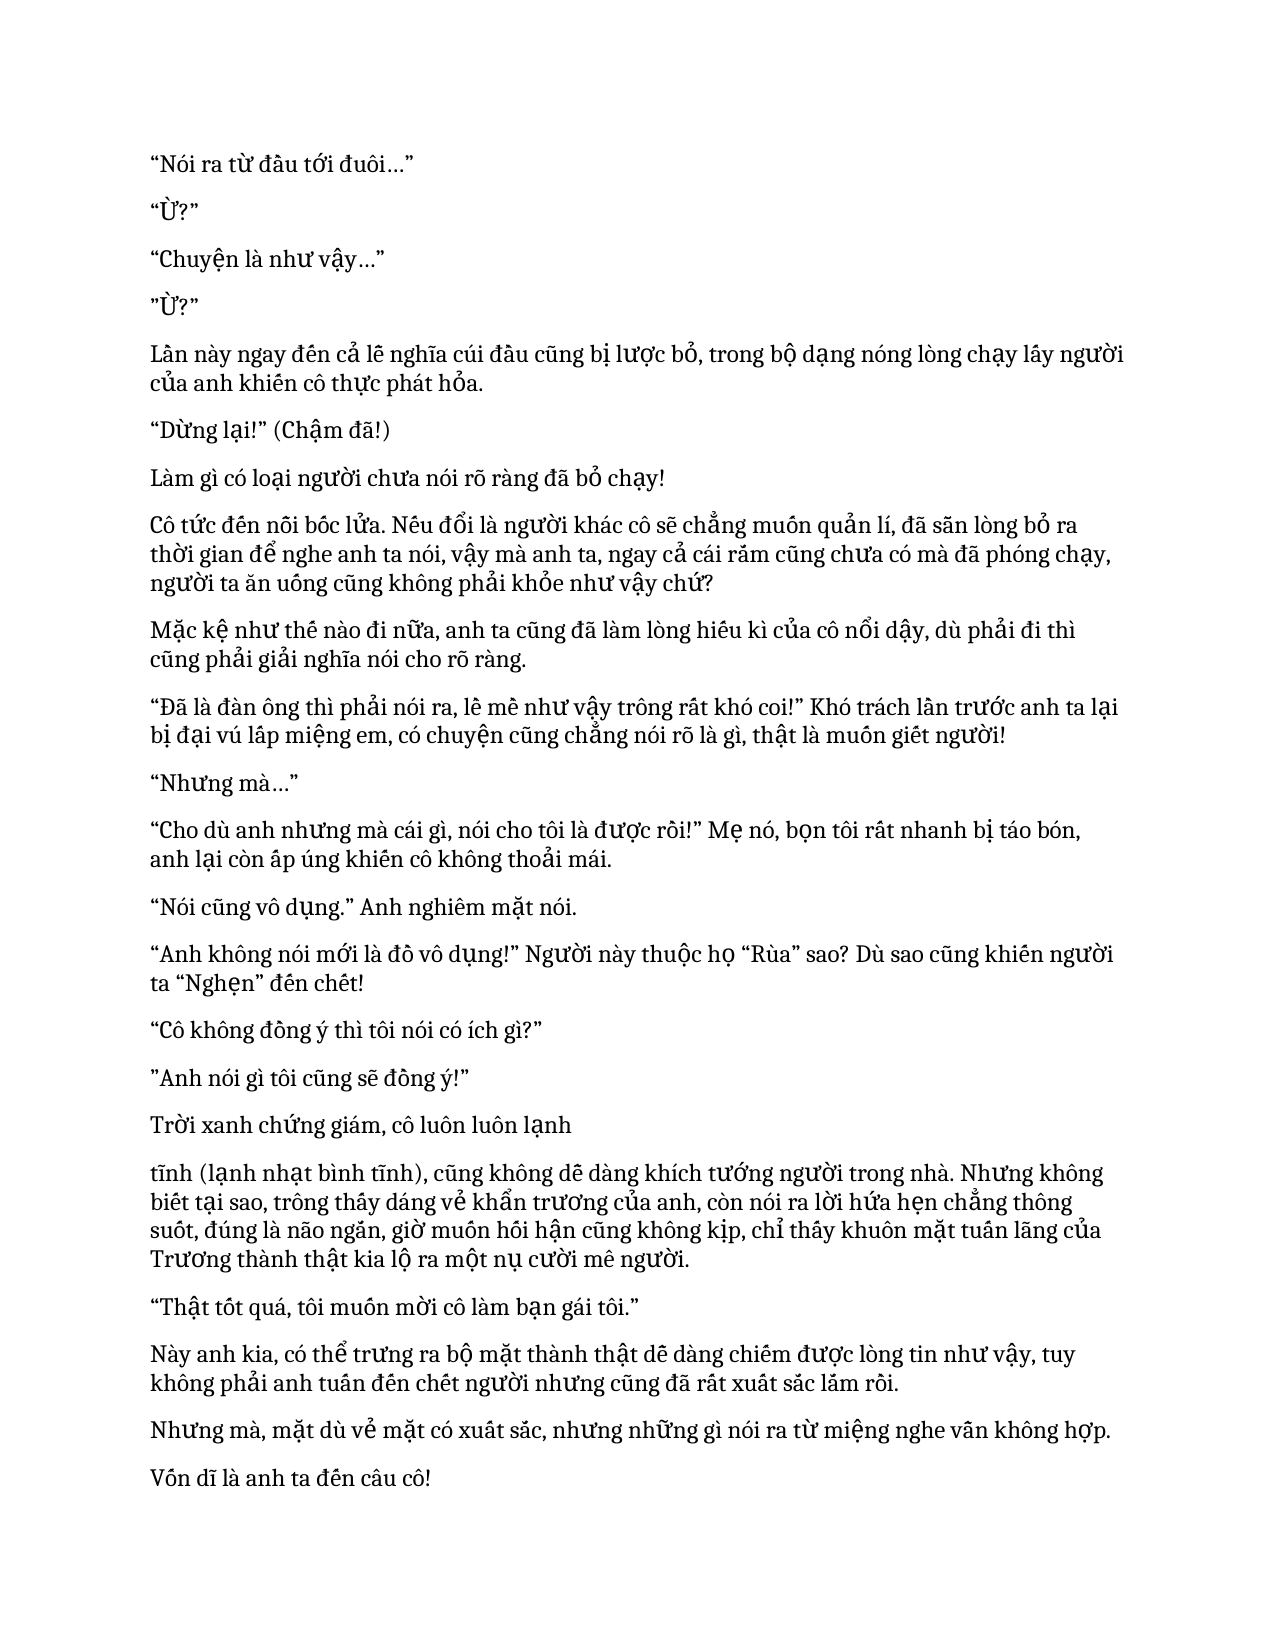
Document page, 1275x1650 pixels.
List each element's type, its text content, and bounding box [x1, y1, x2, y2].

text “Cô không đồng ý thì tôi nói có ích gì?” [150, 1016, 1125, 1045]
text Này anh kia, có thể trưng ra bộ mặt thành thật dễ dàng chiếm được lòng tin như vậy, tuy không phải anh tuấn đến chết người nhưng cũng đã rất xuất sắc lắm rồi. [150, 1340, 1125, 1397]
text “Đã là đàn ông thì phải nói ra, lề mề như vậy trông rất khó coi!” Khó trách lần trước anh ta lại bị đại vú lấp miệng em, có chuyện cũng chẳng nói rõ là gì, thật là muốn giết người! [150, 692, 1125, 750]
text “Anh không nói mới là đồ vô dụng!” Người này thuộc họ “Rùa” sao? Dù sao cũng khiến người ta “Nghẹn” đến chết! [150, 940, 1125, 997]
text “Nhưng mà…” [150, 769, 1125, 797]
text “Chuyện là như vậy…” [150, 245, 1125, 274]
text “Thật tốt quá, tôi muốn mời cô làm bạn gái tôi.” [150, 1292, 1125, 1321]
text Cô tức đến nỗi bốc lửa. Nếu đổi là người khác cô sẽ chẳng muốn quản lí, đã sẵn lòng bỏ ra thời gian để nghe anh ta nói, vậy mà anh ta, ngay cả cái rắm cũng chưa có mà đã phóng chạy, người ta ăn uống cũng không phải khỏe như vậy chứ? [150, 511, 1125, 597]
text “Dừng lại!” (Chậm đã!) [150, 416, 1125, 445]
text Vốn dĩ là anh ta đến câu cô! [150, 1464, 1125, 1492]
text “Cho dù anh nhưng mà cái gì, nói cho tôi là được rồi!” Mẹ nó, bọn tôi rất nhanh bị táo bón, anh lại còn ấp úng khiến cô không thoải mái. [150, 816, 1125, 874]
text Lần này ngay đến cả lễ nghĩa cúi đầu cũng bị lược bỏ, trong bộ dạng nóng lòng chạy lấy người của anh khiến cô thực phát hỏa. [150, 340, 1125, 397]
text “Ừ?” [150, 197, 1125, 226]
text Mặc kệ như thế nào đi nữa, anh ta cũng đã làm lòng hiếu kì của cô nổi dậy, dù phải đi thì cũng phải giải nghĩa nói cho rõ ràng. [150, 616, 1125, 674]
text tĩnh (lạnh nhạt bình tĩnh), cũng không dễ dàng khích tướng người trong nhà. Nhưng không biết tại sao, trông thấy dáng vẻ khẩn trương của anh, còn nói ra lời hứa hẹn chẳng thông suốt, đúng là não ngắn, giờ muốn hối hận cũng không kịp, chỉ thấy khuôn mặt tuấn lãng của Trương thành thật kia lộ ra một nụ cười mê người. [150, 1159, 1125, 1274]
text Trời xanh chứng giám, cô luôn luôn lạnh [150, 1111, 1125, 1140]
text Nhưng mà, mặt dù vẻ mặt có xuất sắc, nhưng những gì nói ra từ miệng nghe vẫn không hợp. [150, 1416, 1125, 1445]
text “Nói ra từ đầu tới đuôi…” [150, 150, 1125, 179]
text ”Anh nói gì tôi cũng sẽ đồng ý!” [150, 1064, 1125, 1092]
text “Nói cũng vô dụng.” Anh nghiêm mặt nói. [150, 892, 1125, 921]
text ”Ừ?” [150, 292, 1125, 321]
text Làm gì có loại người chưa nói rõ ràng đã bỏ chạy! [150, 464, 1125, 492]
